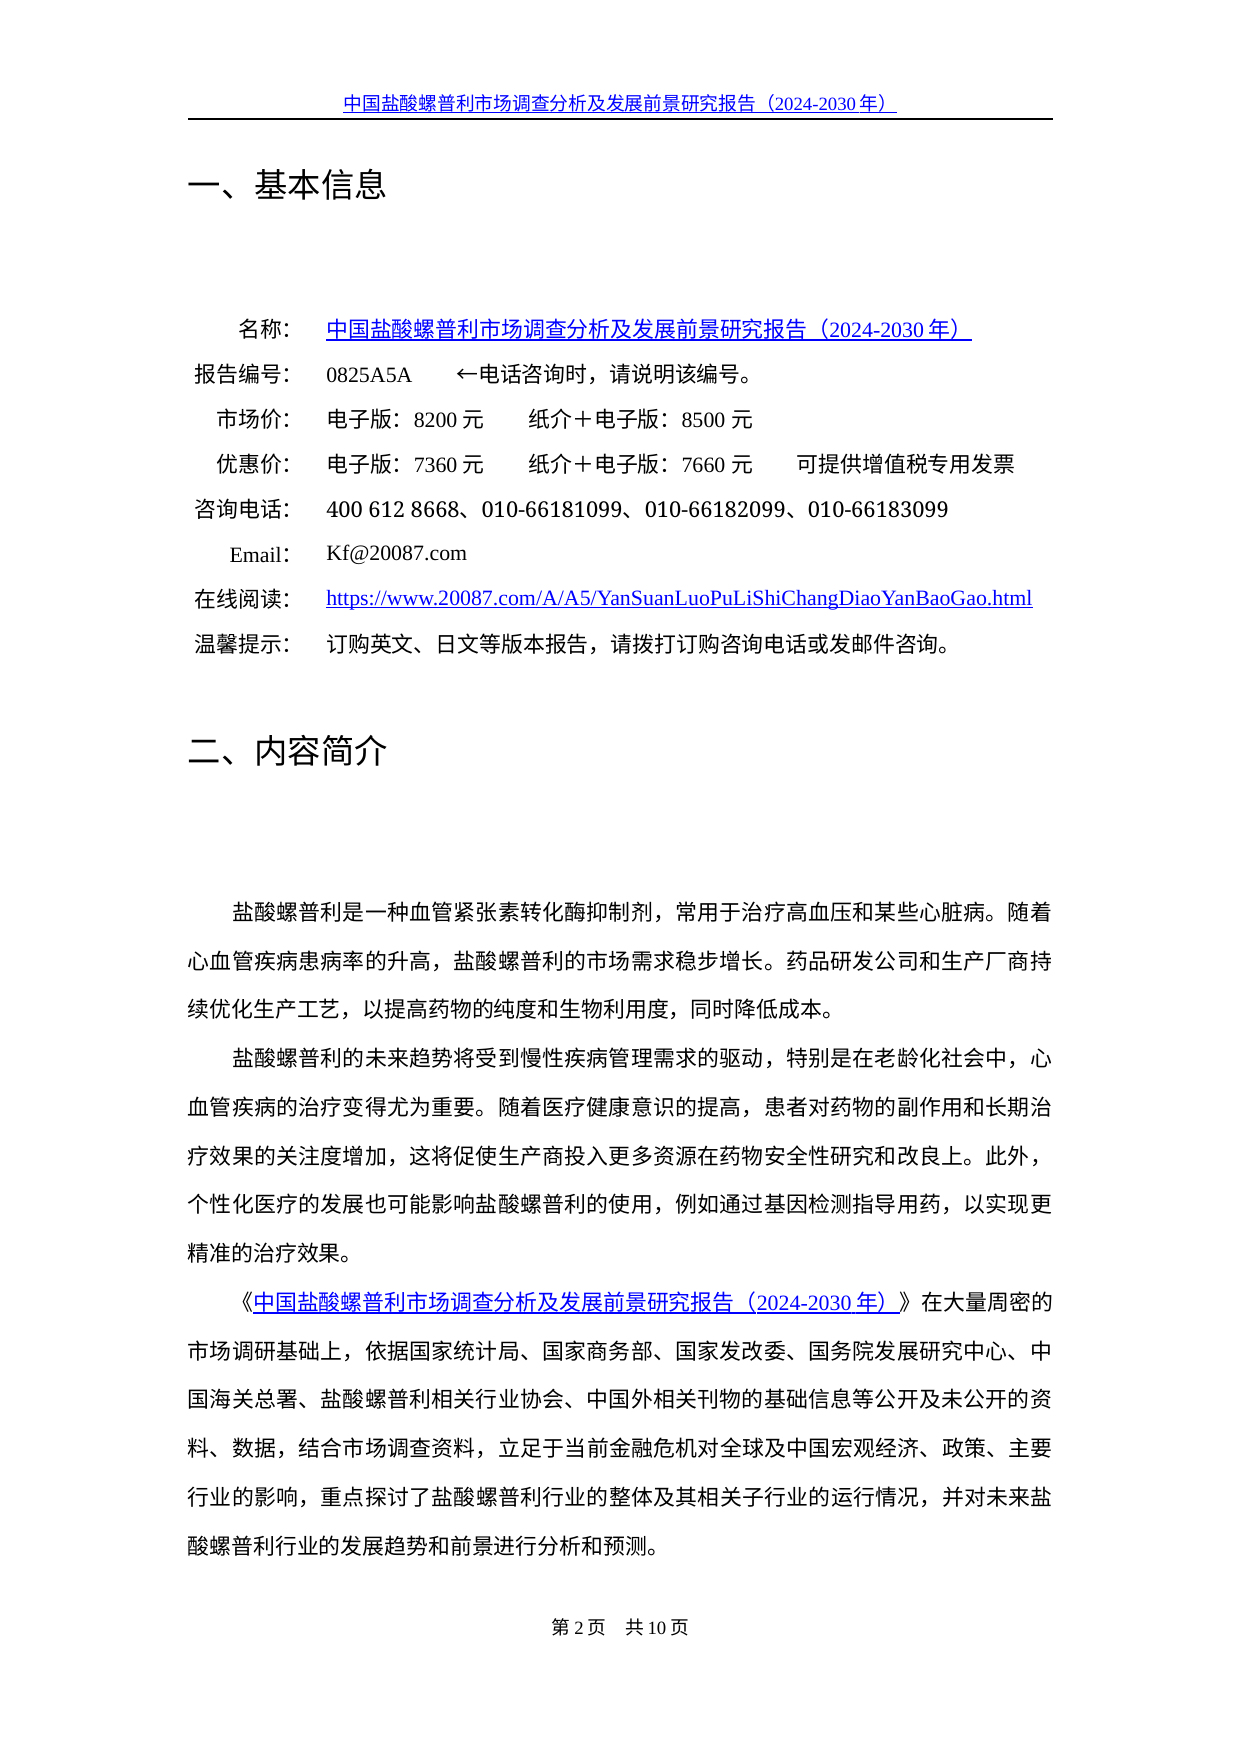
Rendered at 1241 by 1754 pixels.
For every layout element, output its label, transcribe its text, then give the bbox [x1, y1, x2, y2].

table_cell 优惠价： [167, 447, 315, 492]
title 一、基本信息 [187, 150, 1053, 215]
table_cell 400 612 8668、010-66181099、010-66182099、010-66183099 [315, 492, 1073, 537]
table_cell 报告编号： [167, 357, 315, 402]
table_cell 0825A5A ←电话咨询时，请说明该编号。 [315, 357, 1073, 402]
table_cell 温馨提示： [167, 627, 315, 672]
table_cell 电子版：7360 元 纸介＋电子版：7660 元 可提供增值税专用发票 [315, 447, 1073, 492]
table_header 中国盐酸螺普利市场调查分析及发展前景研究报告（2024-2030年） [315, 312, 1073, 357]
table_cell Kf@20087.com [315, 537, 1073, 582]
table_cell 市场价： [167, 402, 315, 447]
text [187, 894, 1053, 1561]
table_cell 电子版：8200 元 纸介＋电子版：8500 元 [315, 402, 1073, 447]
title 二、内容简介 [187, 717, 1053, 782]
table_cell 咨询电话： [167, 492, 315, 537]
table_cell [315, 582, 1073, 627]
table_cell 在线阅读： [167, 582, 315, 627]
table_cell Email： [167, 537, 315, 582]
table_cell 订购英文、日文等版本报告，请拨打订购咨询电话或发邮件咨询。 [315, 627, 1073, 672]
table_header 名称： [167, 312, 315, 357]
